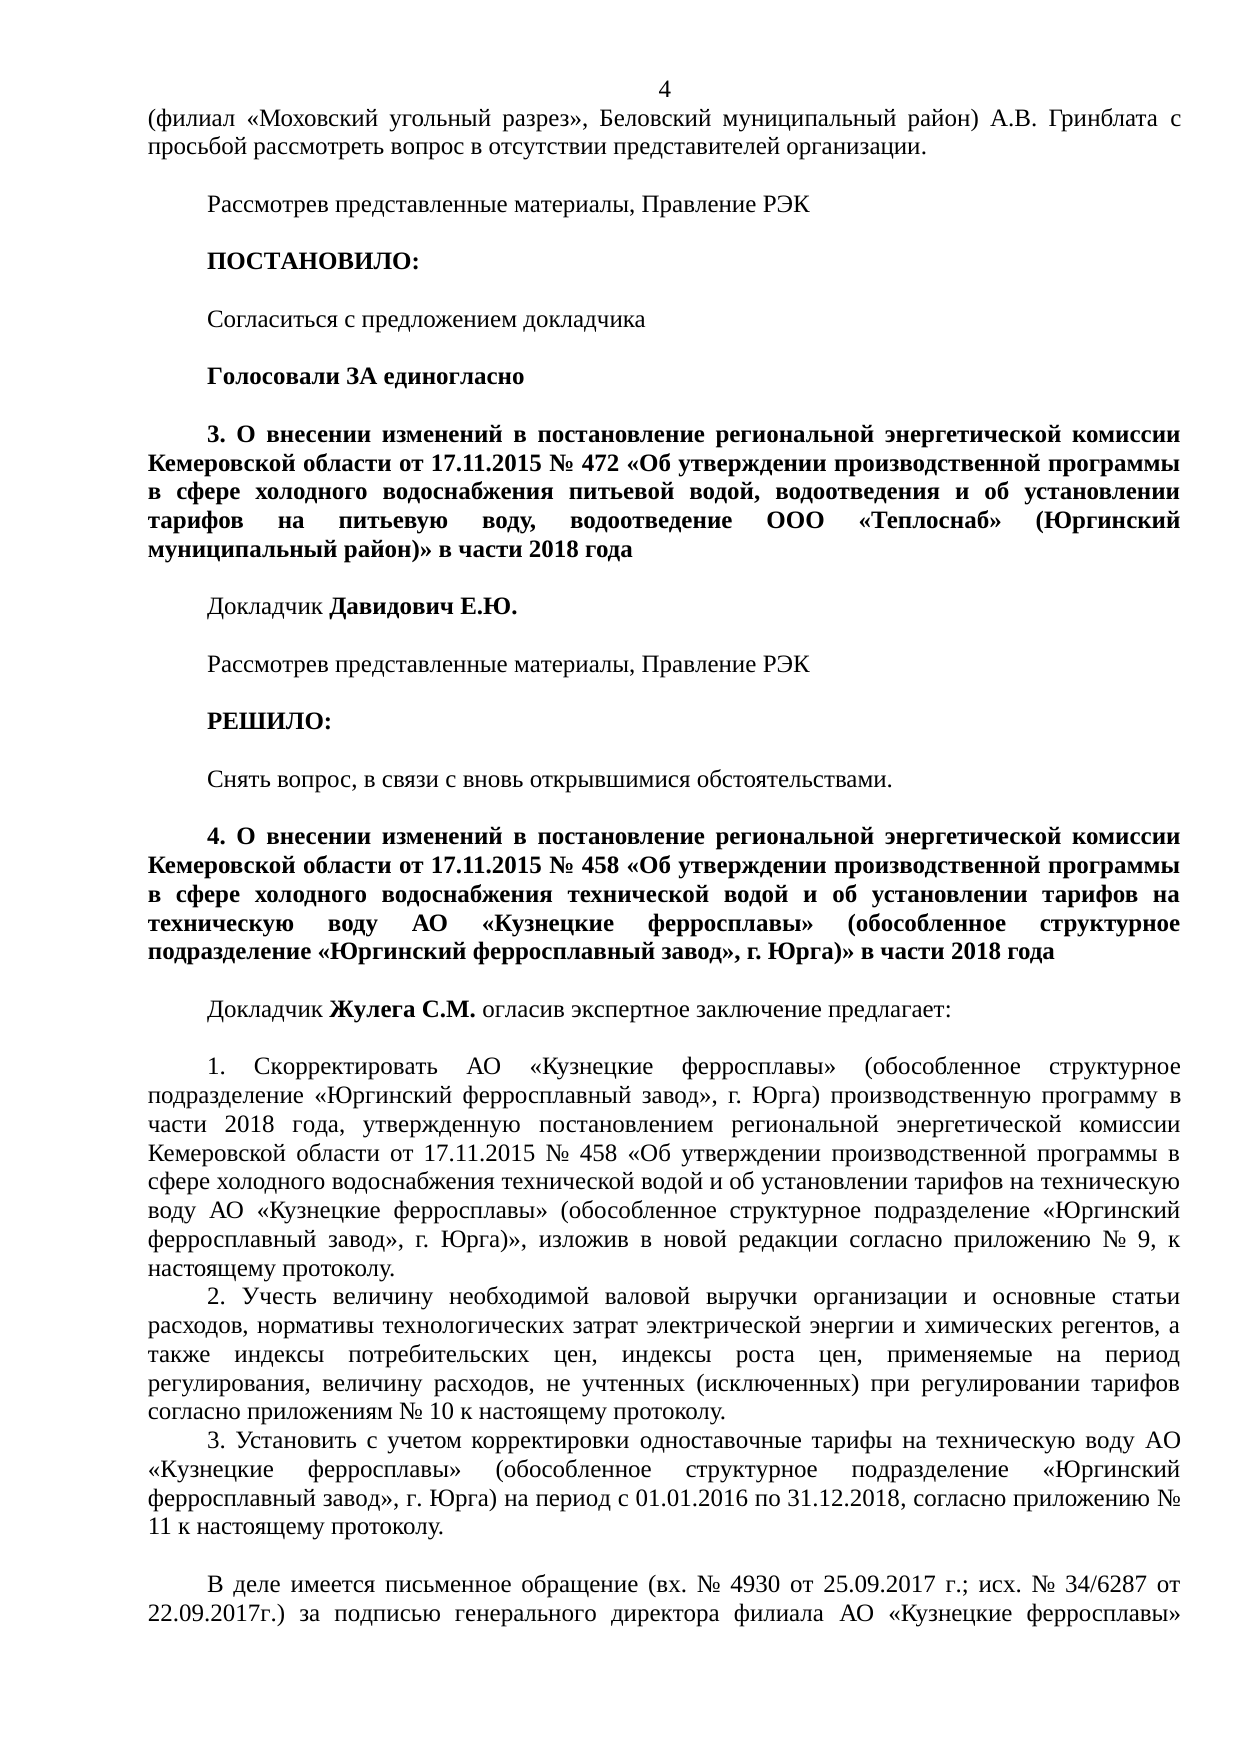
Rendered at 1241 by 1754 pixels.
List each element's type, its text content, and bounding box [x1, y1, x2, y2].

text Докладчик Давидович Е.Ю. [148, 591, 1181, 620]
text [148, 1569, 1181, 1626]
text Рассмотрев представленные материалы, Правление РЭК [148, 649, 1181, 678]
text Докладчик Жулега С.М. огласив экспертное заключение предлагает: [148, 994, 1181, 1023]
text Рассмотрев представленные материалы, Правление РЭК [148, 189, 1181, 218]
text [148, 103, 1181, 160]
text 2. Учесть величину необходимой валовой выручки организации и основные статьи расходов, нормативы технологических затрат электрической энергии и химических регентов, а также индексы потребительских цен, индексы роста цен, применяемые на период регулирования, величину расходов, не учтенных (исключенных) при регулировании тарифов согласно приложениям № 10 к настоящему протоколу. [148, 1281, 1181, 1425]
text 3. О внесении изменений в постановление региональной энергетической комиссии Кемеровской области от 17.11.2015 № 472 «Об утверждении производственной программы в сфере холодного водоснабжения питьевой водой, водоотведения и об установлении тарифов на питьевую воду, водоотведение ООО «Теплоснаб» (Юргинский муниципальный район)» в части 2018 года [148, 419, 1181, 563]
text 3. Установить с учетом корректировки одноставочные тарифы на техническую воду АО «Кузнецкие ферросплавы» (обособленное структурное подразделение «Юргинский ферросплавный завод», г. Юрга) на период с 01.01.2016 по 31.12.2018, согласно приложению № 11 к настоящему протоколу. [148, 1425, 1181, 1540]
text Голосовали ЗА единогласно [148, 361, 1181, 390]
text 1. Скорректировать АО «Кузнецкие ферросплавы» (обособленное структурное подразделение «Юргинский ферросплавный завод», г. Юрга) производственную программу в части 2018 года, утвержденную постановлением региональной энергетической комиссии Кемеровской области от 17.11.2015 № 458 «Об утверждении производственной программы в сфере холодного водоснабжения технической водой и об установлении тарифов на техническую воду АО «Кузнецкие ферросплавы» (обособленное структурное подразделение «Юргинский ферросплавный завод», г. Юрга)», изложив в новой редакции согласно приложению № 9, к настоящему протоколу. [148, 1051, 1181, 1281]
text РЕШИЛО: [148, 706, 1181, 735]
text 4. О внесении изменений в постановление региональной энергетической комиссии Кемеровской области от 17.11.2015 № 458 «Об утверждении производственной программы в сфере холодного водоснабжения технической водой и об установлении тарифов на техническую воду АО «Кузнецкие ферросплавы» (обособленное структурное подразделение «Юргинский ферросплавный завод», г. Юрга)» в части 2018 года [148, 821, 1181, 965]
text Согласиться с предложением докладчика [148, 304, 1181, 333]
text Снять вопрос, в связи с вновь открывшимися обстоятельствами. [148, 764, 1181, 793]
text ПОСТАНОВИЛО: [148, 246, 1181, 275]
